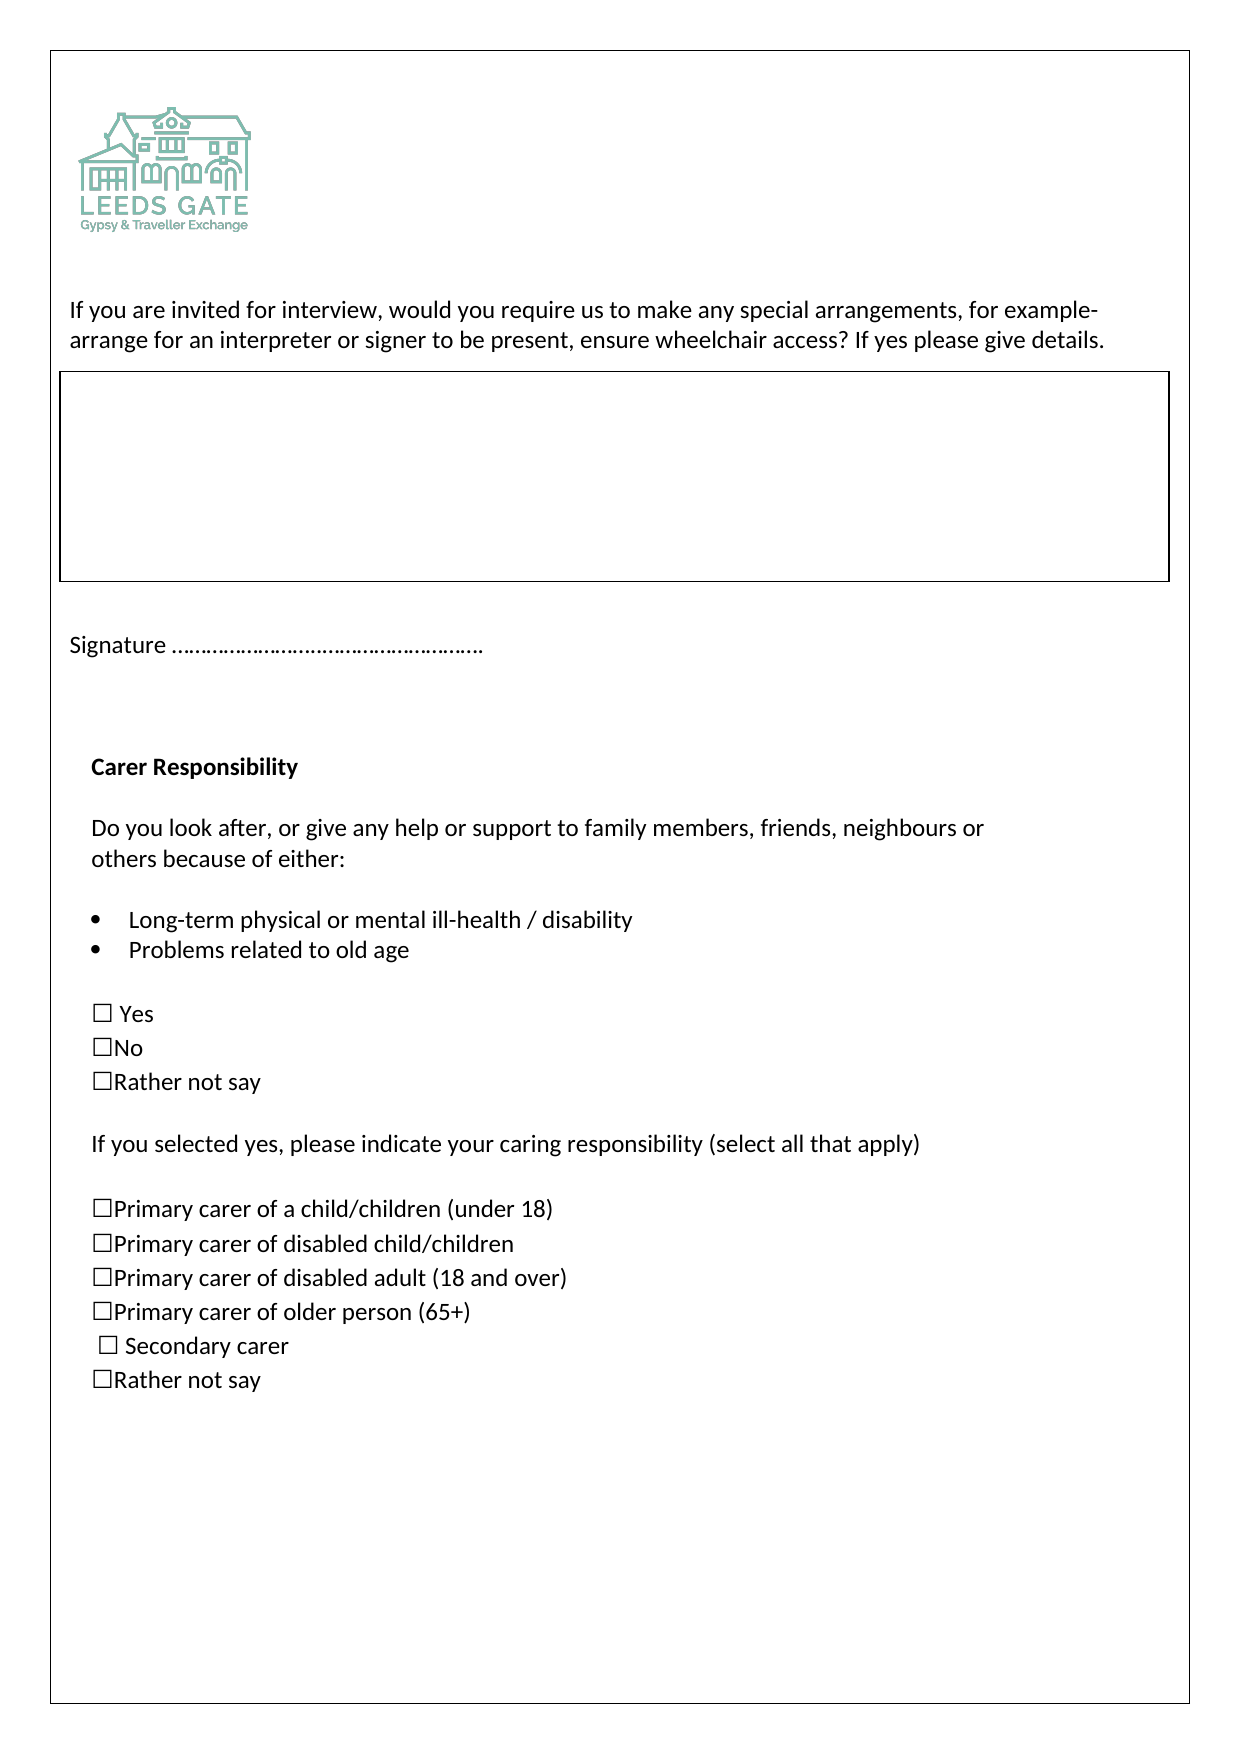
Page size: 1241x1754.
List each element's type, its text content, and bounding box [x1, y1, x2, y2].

table_cell ☐ Secondary carer [80, 1328, 1047, 1361]
picture [69, 75, 260, 265]
table_cell If you selected yes, please indicate your caring responsibility (select all that apply) [80, 1098, 1047, 1191]
text Signature ……………………..………………………. [69, 629, 1167, 660]
table_header Carer Responsibility Do you look after, or give any help or support to family members, friends, neighbours or others because of either: Long-term physical or mental ill-health / disability Problems related to old age ☐ Yes ☐No ☐Rather not say [80, 752, 1047, 1098]
table_cell ☐Primary carer of older person (65+) [80, 1293, 1047, 1327]
text If you are invited for interview, would you require us to make any special arrangements, for example- arrange for an interpreter or signer to be present, ensure wheelchair access? If yes please give details. [69, 294, 1167, 355]
table_cell ☐Primary carer of disabled adult (18 and over) [80, 1259, 1047, 1293]
table_cell ☐Rather not say [80, 1361, 1047, 1396]
table_cell ☐Primary carer of a child/children (under 18) [80, 1191, 1047, 1225]
table_cell ☐Primary carer of disabled child/children [80, 1225, 1047, 1259]
